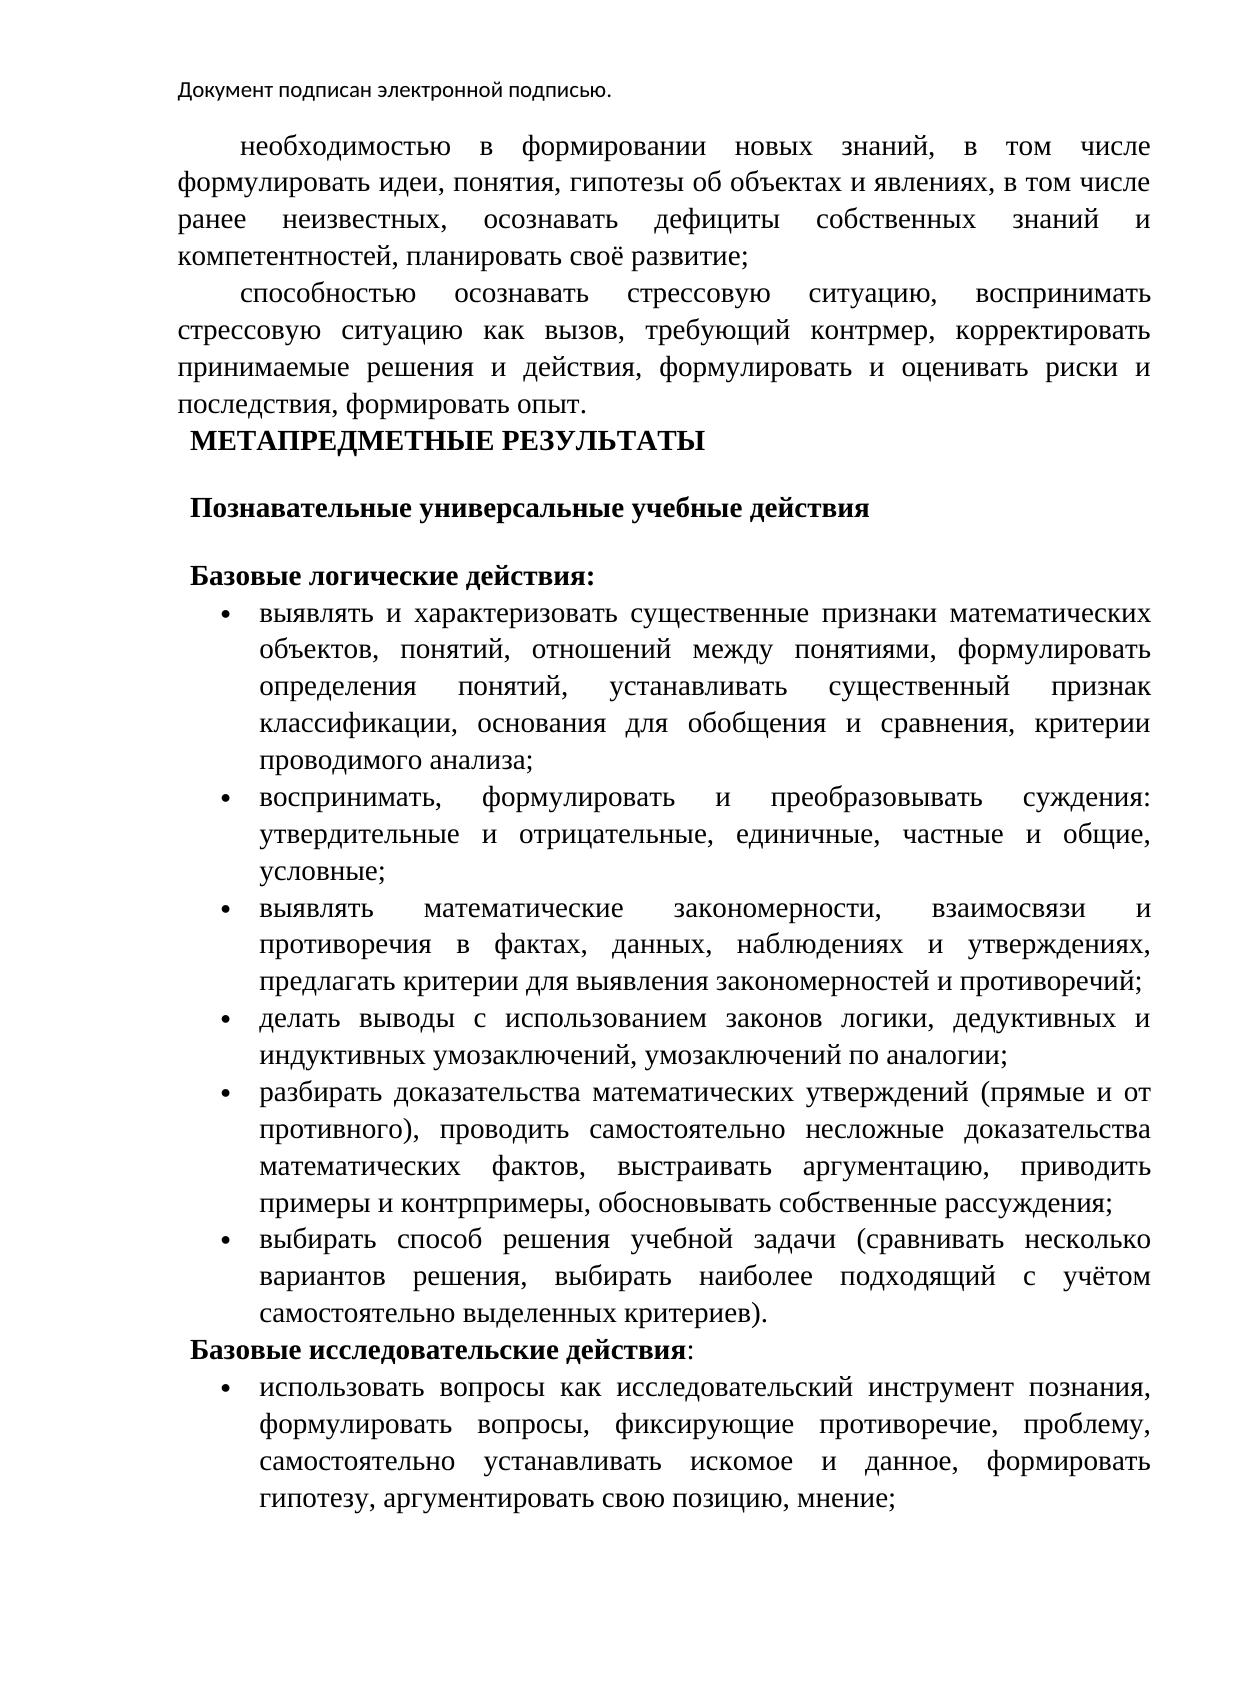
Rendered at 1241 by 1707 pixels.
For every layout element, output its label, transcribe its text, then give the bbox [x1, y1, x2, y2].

list выявлять и характеризовать существенные признаки математических объектов, понятий, отношений между понятиями, формулировать определения понятий, устанавливать существенный признак классификации, основания для обобщения и сравнения, критерии проводимого анализа; [222, 595, 1152, 776]
text Познавательные универсальные учебные действия [190, 490, 1152, 524]
text способностью осознавать стрессовую ситуацию, воспринимать стрессовую ситуацию как вызов, требующий контрмер, корректировать принимаемые решения и действия, формулировать и оценивать риски и последствия, формировать опыт. [177, 275, 1152, 419]
text МЕТАПРЕДМЕТНЫЕ РЕЗУЛЬТАТЫ [190, 423, 1152, 456]
text Базовые исследовательские действия: [190, 1332, 1152, 1366]
text Базовые логические действия: [190, 558, 1152, 591]
list использовать вопросы как исследовательский инструмент познания, формулировать вопросы, фиксирующие противоречие, проблему, самостоятельно устанавливать искомое и данное, формировать гипотезу, аргументировать свою позицию, мнение; [222, 1369, 1152, 1513]
list выбирать способ решения учебной задачи (сравнивать несколько вариантов решения, выбирать наиболее подходящий с учётом самостоятельно выделенных критериев). [222, 1222, 1152, 1329]
list делать выводы с использованием законов логики, дедуктивных и индуктивных умозаключений, умозаключений по аналогии; [222, 1000, 1152, 1071]
list выявлять математические закономерности, взаимосвязи и противоречия в фактах, данных, наблюдениях и утверждениях, предлагать критерии для выявления закономерностей и противоречий; [222, 890, 1152, 997]
text необходимостью в формировании новых знаний, в том числе формулировать идеи, понятия, гипотезы об объектах и явлениях, в том числе ранее неизвестных, осознавать дефициты собственных знаний и компетентностей, планировать своё развитие; [177, 128, 1152, 272]
list разбирать доказательства математических утверждений (прямые и от противного), проводить самостоятельно несложные доказательства математических фактов, выстраивать аргументацию, приводить примеры и контрпримеры, обосновывать собственные рассуждения; [222, 1074, 1152, 1218]
list воспринимать, формулировать и преобразовывать суждения: утвердительные и отрицательные, единичные, частные и общие, условные; [222, 779, 1152, 886]
